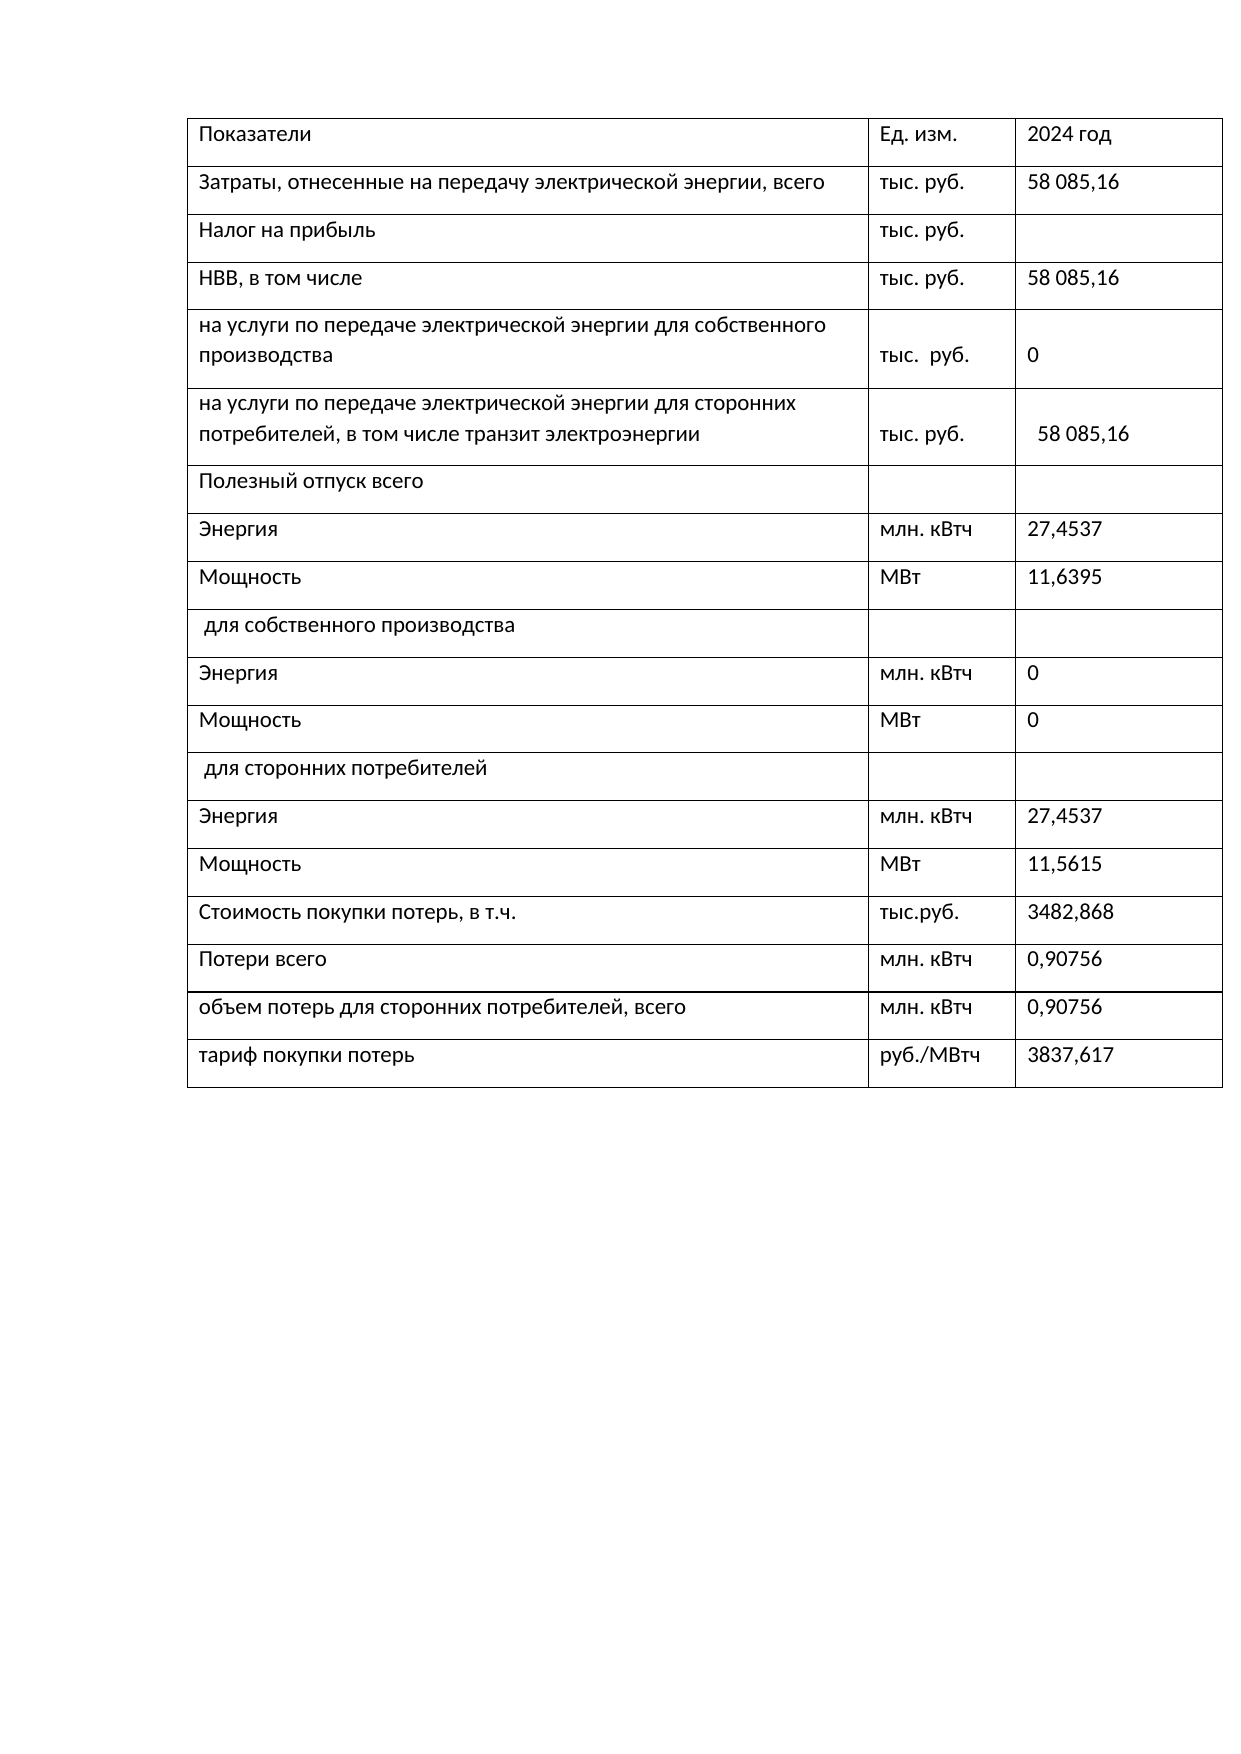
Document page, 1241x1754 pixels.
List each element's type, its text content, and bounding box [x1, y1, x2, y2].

table_cell млн. кВтч [869, 993, 1015, 1039]
table_cell Налог на прибыль [188, 215, 868, 262]
table_cell руб./МВтч [869, 1040, 1015, 1087]
table_cell Полезный отпуск всего [188, 466, 868, 513]
table_cell на услуги по передаче электрической энергии для собственного производства [188, 310, 868, 387]
table_cell млн. кВтч [869, 801, 1015, 848]
table_cell 0 [1016, 706, 1222, 752]
table_cell объем потерь для сторонних потребителей, всего [188, 993, 868, 1039]
table_cell 58 085,16 [1016, 167, 1222, 214]
table_cell 58 085,16 [1016, 263, 1222, 309]
table_cell для сторонних потребителей [188, 753, 868, 800]
table_cell НВВ, в том числе [188, 263, 868, 309]
table_cell тыс. руб. [869, 263, 1015, 309]
table_cell [1016, 610, 1222, 657]
table_header Ед. изм. [869, 119, 1015, 166]
table_cell 0 [1016, 658, 1222, 704]
table_cell [869, 610, 1015, 657]
table_cell 27,4537 [1016, 801, 1222, 848]
table_cell 3482,868 [1016, 897, 1222, 943]
table_cell Мощность [188, 706, 868, 752]
table_cell Затраты, отнесенные на передачу электрической энергии, всего [188, 167, 868, 214]
table_cell 3837,617 [1016, 1040, 1222, 1087]
table_cell Мощность [188, 849, 868, 896]
table_cell млн. кВтч [869, 514, 1015, 561]
table_cell Энергия [188, 801, 868, 848]
table_cell тариф покупки потерь [188, 1040, 868, 1087]
table_cell тыс. руб. [869, 215, 1015, 262]
table_cell [1016, 753, 1222, 800]
table_cell МВт [869, 706, 1015, 752]
table_header Показатели [188, 119, 868, 166]
table_cell 0,90756 [1016, 993, 1222, 1039]
table_cell Энергия [188, 658, 868, 704]
table_cell [1016, 466, 1222, 513]
table_cell 11,5615 [1016, 849, 1222, 896]
table_cell тыс. руб. [869, 167, 1015, 214]
table_cell Энергия [188, 514, 868, 561]
table_cell Стоимость покупки потерь, в т.ч. [188, 897, 868, 943]
table_cell млн. кВтч [869, 945, 1015, 991]
table_header 2024 год [1016, 119, 1222, 166]
table_cell тыс.руб. [869, 897, 1015, 943]
table_cell Потери всего [188, 945, 868, 991]
table_cell 0,90756 [1016, 945, 1222, 991]
table_cell МВт [869, 562, 1015, 609]
table_cell тыс. руб. [869, 310, 1015, 387]
table_cell тыс. руб. [869, 389, 1015, 465]
table_cell Мощность [188, 562, 868, 609]
table_cell 0 [1016, 310, 1222, 387]
table_cell [1016, 215, 1222, 262]
table_cell МВт [869, 849, 1015, 896]
table_cell 11,6395 [1016, 562, 1222, 609]
table_cell на услуги по передаче электрической энергии для сторонних потребителей, в том числе транзит электроэнергии [188, 389, 868, 465]
table_cell млн. кВтч [869, 658, 1015, 704]
table_cell 27,4537 [1016, 514, 1222, 561]
table_cell 58 085,16 [1016, 389, 1222, 465]
table_cell [869, 466, 1015, 513]
table_cell для собственного производства [188, 610, 868, 657]
table_cell [869, 753, 1015, 800]
